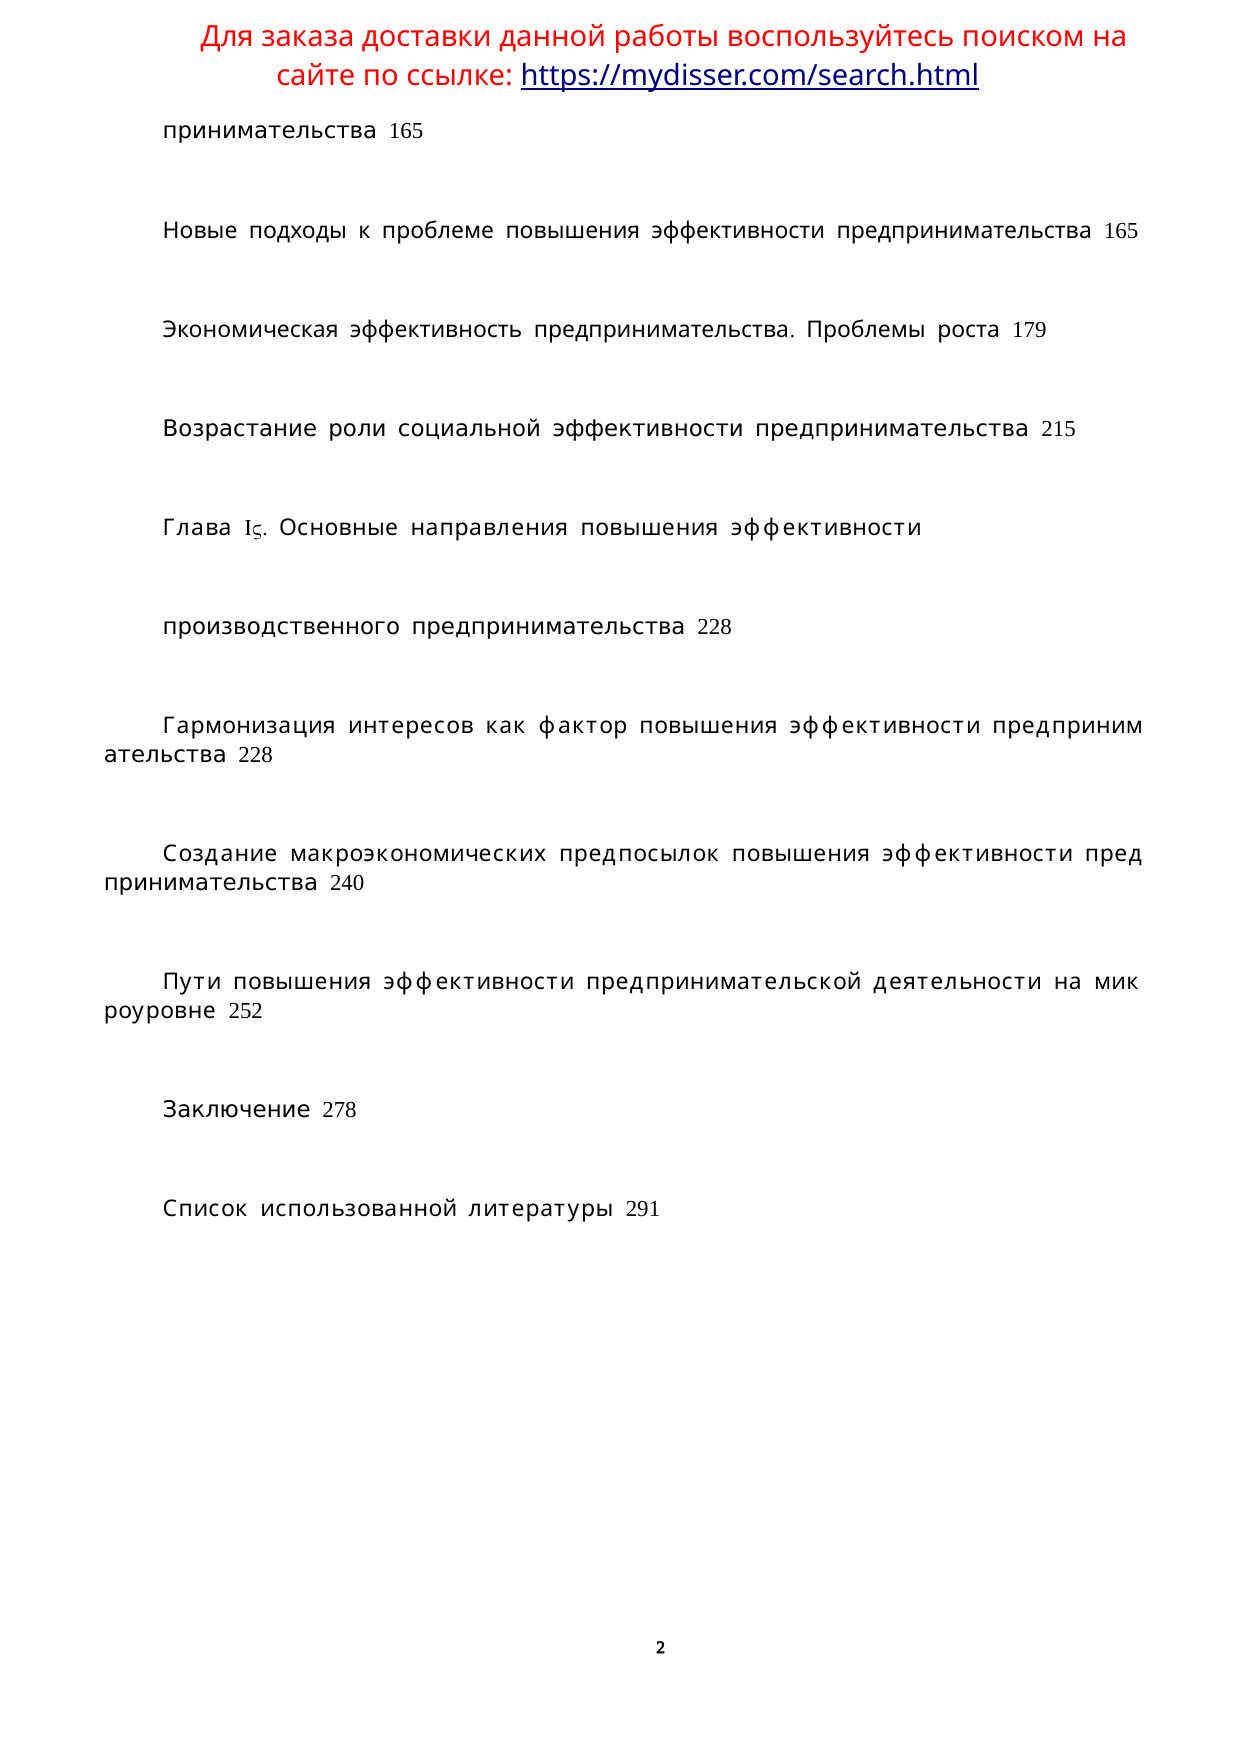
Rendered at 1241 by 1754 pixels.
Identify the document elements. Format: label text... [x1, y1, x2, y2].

text Заключение [103, 1094, 1152, 1122]
text ГлаваОсновныенаправленияповышенияэффективности [103, 512, 1152, 540]
text Созданиемакроэкономическихпредпосылокповышенияэффективностипредпринимательства [103, 838, 1152, 895]
text Возрастаниеролисоциальнойэффективностипредпринимательства [103, 412, 1152, 441]
text Списокиспользованнойлитературы [103, 1193, 1152, 1222]
text Гармонизацияинтересовкакфакторповышенияэффективностипредпринимательства [103, 710, 1152, 767]
text принимательства [103, 115, 1152, 144]
text Путиповышенияэффективностипредпринимательскойдеятельностинамикроуровне [103, 966, 1152, 1023]
text производственногопредпринимательства [103, 611, 1152, 639]
text ЭкономическаяэффективностьпредпринимательстваПроблемыроста [103, 313, 1152, 342]
text Новыеподходыкпроблемеповышенияэффективностипредпринимательства [103, 214, 1152, 243]
